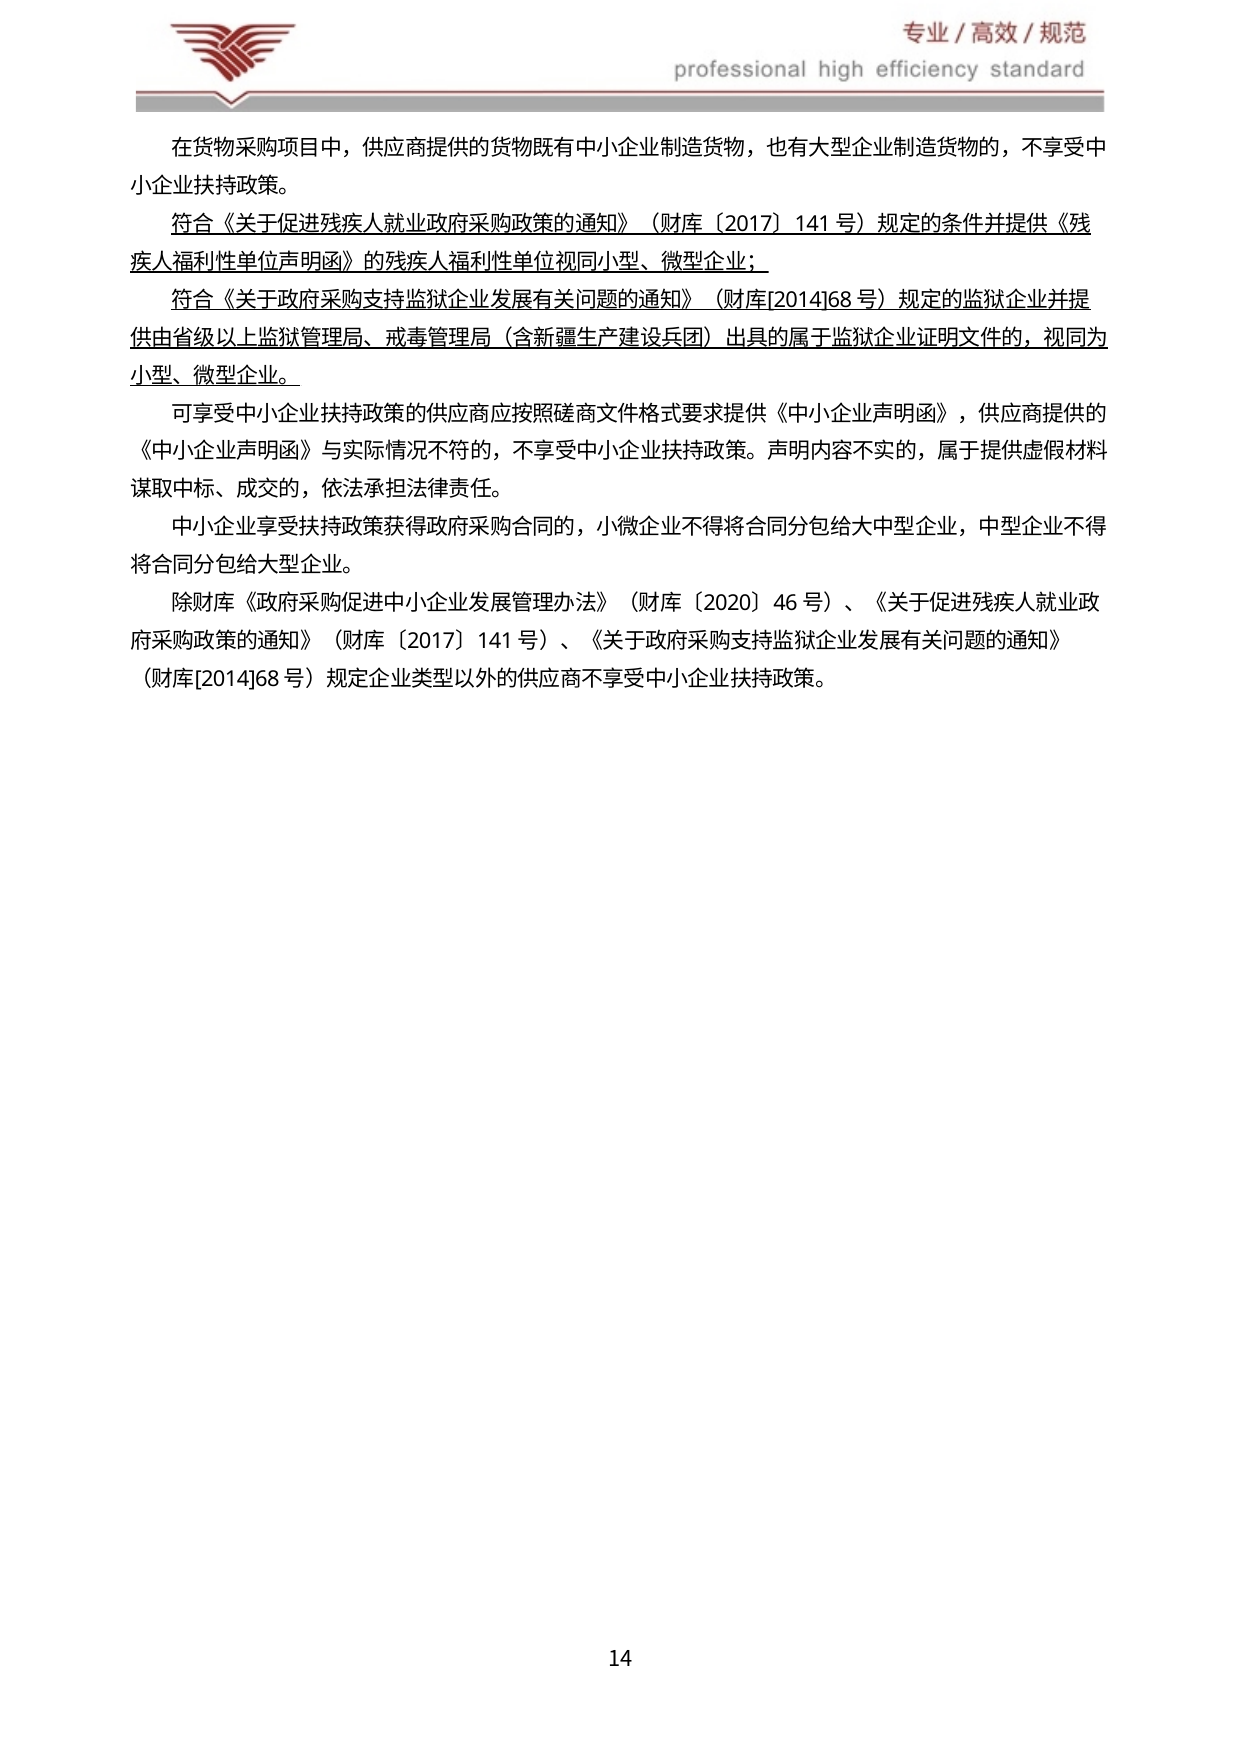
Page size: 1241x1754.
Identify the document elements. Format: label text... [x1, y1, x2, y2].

text 符合《关于政府采购支持监狱企业发展有关问题的通知》（财库[2014]68号）规定的监狱企业并提供由省级以上监狱管理局、戒毒管理局（含新疆生产建设兵团）出具的属于监狱企业证明文件的，视同为小型、微型企业。 [130, 282, 1110, 389]
text 可享受中小企业扶持政策的供应商应按照磋商文件格式要求提供《中小企业声明函》，供应商提供的《中小企业声明函》与实际情况不符的，不享受中小企业扶持政策。声明内容不实的，属于提供虚假材料谋取中标、成交的，依法承担法律责任。 [130, 396, 1110, 503]
text 中小企业享受扶持政策获得政府采购合同的，小微企业不得将合同分包给大中型企业，中型企业不得将合同分包给大型企业。 [130, 509, 1110, 579]
text 除财库《政府采购促进中小企业发展管理办法》（财库〔2020〕46号）、《关于促进残疾人就业政府采购政策的通知》（财库〔2017〕141号）、《关于政府采购支持监狱企业发展有关问题的通知》（财库[2014]68号）规定企业类型以外的供应商不享受中小企业扶持政策。 [130, 585, 1110, 693]
text 符合《关于促进残疾人就业政府采购政策的通知》（财库〔2017〕141号）规定的条件并提供《残疾人福利性单位声明函》的残疾人福利性单位视同小型、微型企业； [130, 206, 1110, 275]
text 在货物采购项目中，供应商提供的货物既有中小企业制造货物，也有大型企业制造货物的，不享受中小企业扶持政策。 [130, 130, 1110, 199]
picture [135, 0, 1105, 112]
